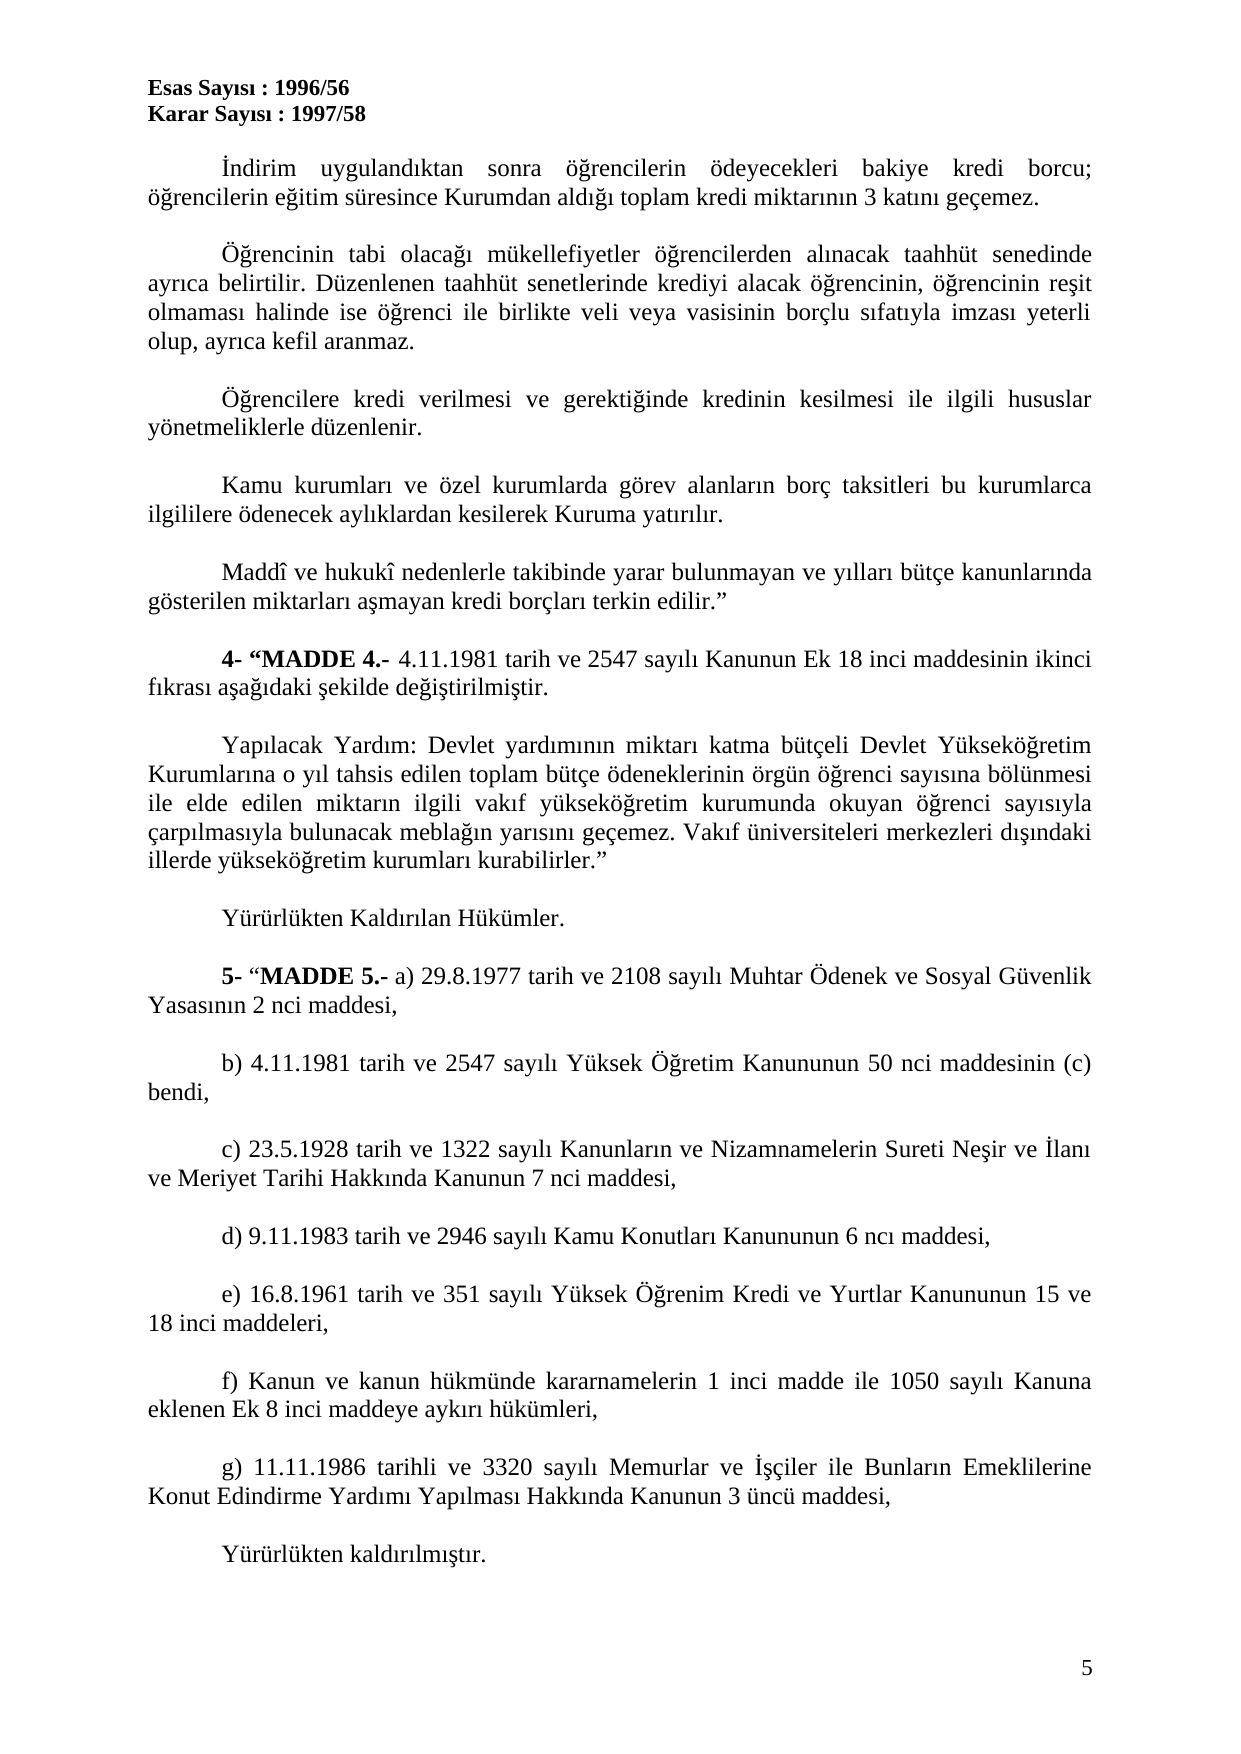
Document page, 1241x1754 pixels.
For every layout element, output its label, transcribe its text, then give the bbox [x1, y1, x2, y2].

text Öğrencinin tabi olacağı mükellefiyetler öğrencilerden alınacak taahhüt senedinde ayrıca belirtilir. Düzenlenen taahhüt senetlerinde krediyi alacak öğrencinin, öğrencinin reşit olmaması halinde ise öğrenci ile birlikte veli veya vasisinin borçlu sıfatıyla imzası yeterli olup, ayrıca kefil aranmaz. [148, 239, 1093, 354]
text İndirim uygulandıktan sonra öğrencilerin ödeyecekleri bakiye kredi borcu; öğrencilerin eğitim süresince Kurumdan aldığı toplam kredi miktarının 3 katını geçemez. [148, 153, 1093, 210]
text b) 4.11.1981 tarih ve 2547 sayılı Yüksek Öğretim Kanununun 50 nci maddesinin (c) bendi, [148, 1048, 1093, 1105]
text c) 23.5.1928 tarih ve 1322 sayılı Kanunların ve Nizamnamelerin Sureti Neşir ve İlanı ve Meriyet Tarihi Hakkında Kanunun 7 nci maddesi, [148, 1134, 1093, 1192]
text Kamu kurumları ve özel kurumlarda görev alanların borç taksitleri bu kurumlarca ilgililere ödenecek aylıklardan kesilerek Kuruma yatırılır. [148, 470, 1093, 528]
text Yapılacak Yardım: Devlet yardımının miktarı katma bütçeli Devlet Yükseköğretim Kurumlarına o yıl tahsis edilen toplam bütçe ödeneklerinin örgün öğrenci sayısına bölünmesi ile elde edilen miktarın ilgili vakıf yükseköğretim kurumunda okuyan öğrenci sayısıyla çarpılmasıyla bulunacak meblağın yarısını geçemez. Vakıf üniversiteleri merkezleri dışındaki illerde yükseköğretim kurumları kurabilirler.” [148, 730, 1093, 874]
text f) Kanun ve kanun hükmünde kararnamelerin 1 inci madde ile 1050 sayılı Kanuna eklenen Ek 8 inci maddeye aykırı hükümleri, [148, 1366, 1093, 1423]
text Yürürlükten kaldırılmıştır. [148, 1539, 1093, 1568]
text Öğrencilere kredi verilmesi ve gerektiğinde kredinin kesilmesi ile ilgili hususlar yönetmeliklerle düzenlenir. [148, 384, 1093, 441]
text 5- “MADDE 5.- a) 29.8.1977 tarih ve 2108 sayılı Muhtar Ödenek ve Sosyal Güvenlik Yasasının 2 nci maddesi, [148, 961, 1093, 1019]
text Maddî ve hukukî nedenlerle takibinde yarar bulunmayan ve yılları bütçe kanunlarında gösterilen miktarları aşmayan kredi borçları terkin edilir.” [148, 557, 1093, 614]
text 4- “MADDE 4.- 4.11.1981 tarih ve 2547 sayılı Kanunun Ek 18 inci maddesinin ikinci fıkrası aşağıdaki şekilde değiştirilmiştir. [148, 644, 1093, 701]
text Yürürlükten Kaldırılan Hükümler. [148, 903, 1093, 932]
text g) 11.11.1986 tarihli ve 3320 sayılı Memurlar ve İşçiler ile Bunların Emeklilerine Konut Edindirme Yardımı Yapılması Hakkında Kanunun 3 üncü maddesi, [148, 1452, 1093, 1510]
text d) 9.11.1983 tarih ve 2946 sayılı Kamu Konutları Kanununun 6 ncı maddesi, [148, 1221, 1093, 1250]
text e) 16.8.1961 tarih ve 351 sayılı Yüksek Öğrenim Kredi ve Yurtlar Kanununun 15 ve 18 inci maddeleri, [148, 1279, 1093, 1337]
